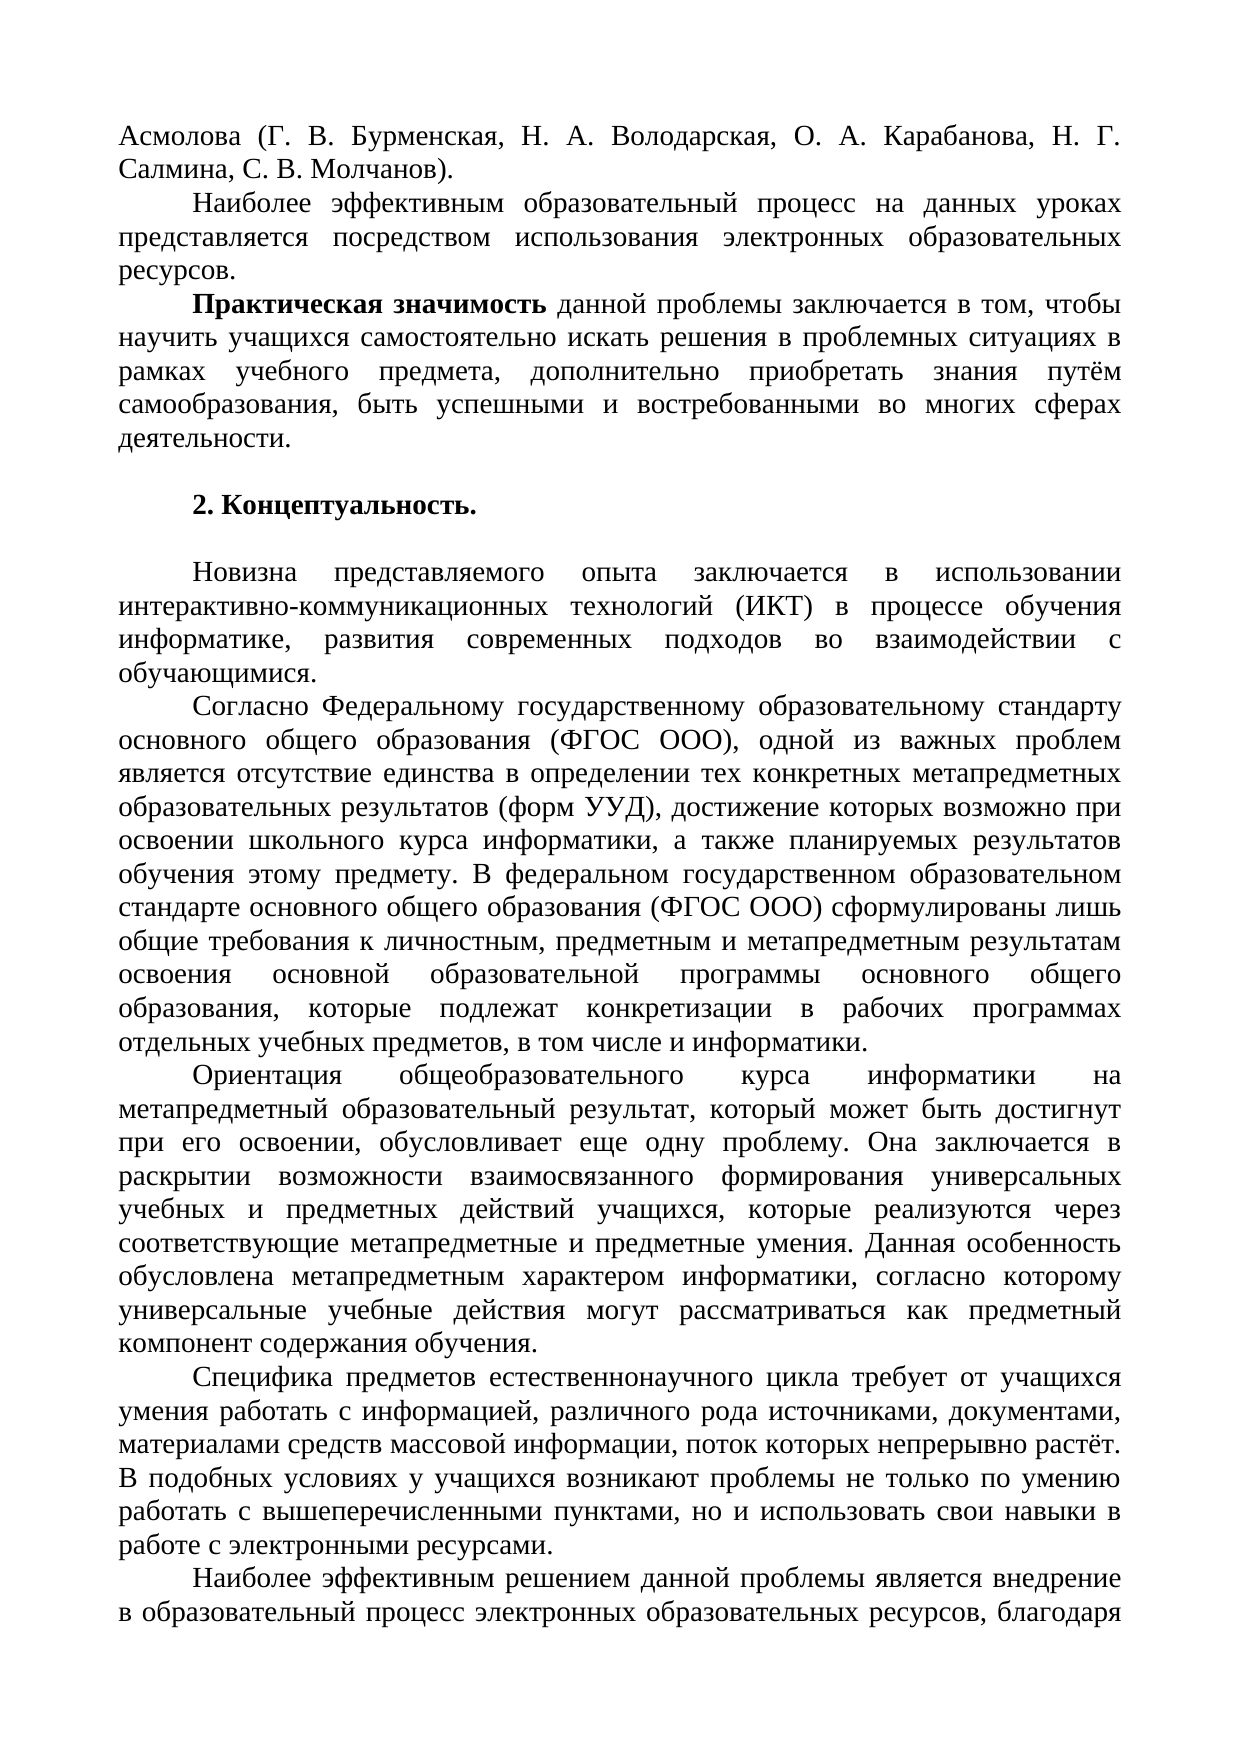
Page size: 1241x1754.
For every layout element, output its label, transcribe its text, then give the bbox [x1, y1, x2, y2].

text Специфика предметов естественнонаучного цикла требует от учащихся умения работать с информацией, различного рода источниками, документами, материалами средств массовой информации, поток которых непрерывно растёт. В подобных условиях у учащихся возникают проблемы не только по умению работать с вышеперечисленными пунктами, но и использовать свои навыки в работе с электронными ресурсами. [118, 1359, 1122, 1560]
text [118, 118, 1122, 185]
text Новизна представляемого опыта заключается в использовании интерактивно-коммуникационных технологий (ИКТ) в процессе обучения информатике, развития современных подходов во взаимодействии с обучающимися. [118, 554, 1122, 688]
text Наиболее эффективным образовательный процесс на данных уроках представляется посредством использования электронных образовательных ресурсов. [118, 185, 1122, 286]
text 2. Концептуальность. [118, 487, 1122, 521]
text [118, 1560, 1122, 1627]
text Практическая значимость данной проблемы заключается в том, чтобы научить учащихся самостоятельно искать решения в проблемных ситуациях в рамках учебного предмета, дополнительно приобретать знания путём самообразования, быть успешными и востребованными во многих сферах деятельности. [118, 286, 1122, 453]
text Ориентация общеобразовательного курса информатики на метапредметный образовательный результат, который может быть достигнут при его освоении, обусловливает еще одну проблему. Она заключается в раскрытии возможности взаимосвязанного формирования универсальных учебных и предметных действий учащихся, которые реализуются через соответствующие метапредметные и предметные умения. Данная особенность обусловлена метапредметным характером информатики, согласно которому универсальные учебные действия могут рассматриваться как предметный компонент содержания обучения. [118, 1057, 1122, 1359]
text Согласно Федеральному государственному образовательному стандарту основного общего образования (ФГОС ООО), одной из важных проблем является отсутствие единства в определении тех конкретных метапредметных образовательных результатов (форм УУД), достижение которых возможно при освоении школьного курса информатики, а также планируемых результатов обучения этому предмету. В федеральном государственном образовательном стандарте основного общего образования (ФГОС ООО) сформулированы лишь общие требования к личностным, предметным и метапредметным результатам освоения основной образовательной программы основного общего образования, которые подлежат конкретизации в рабочих программах отдельных учебных предметов, в том числе и информатики. [118, 688, 1122, 1057]
